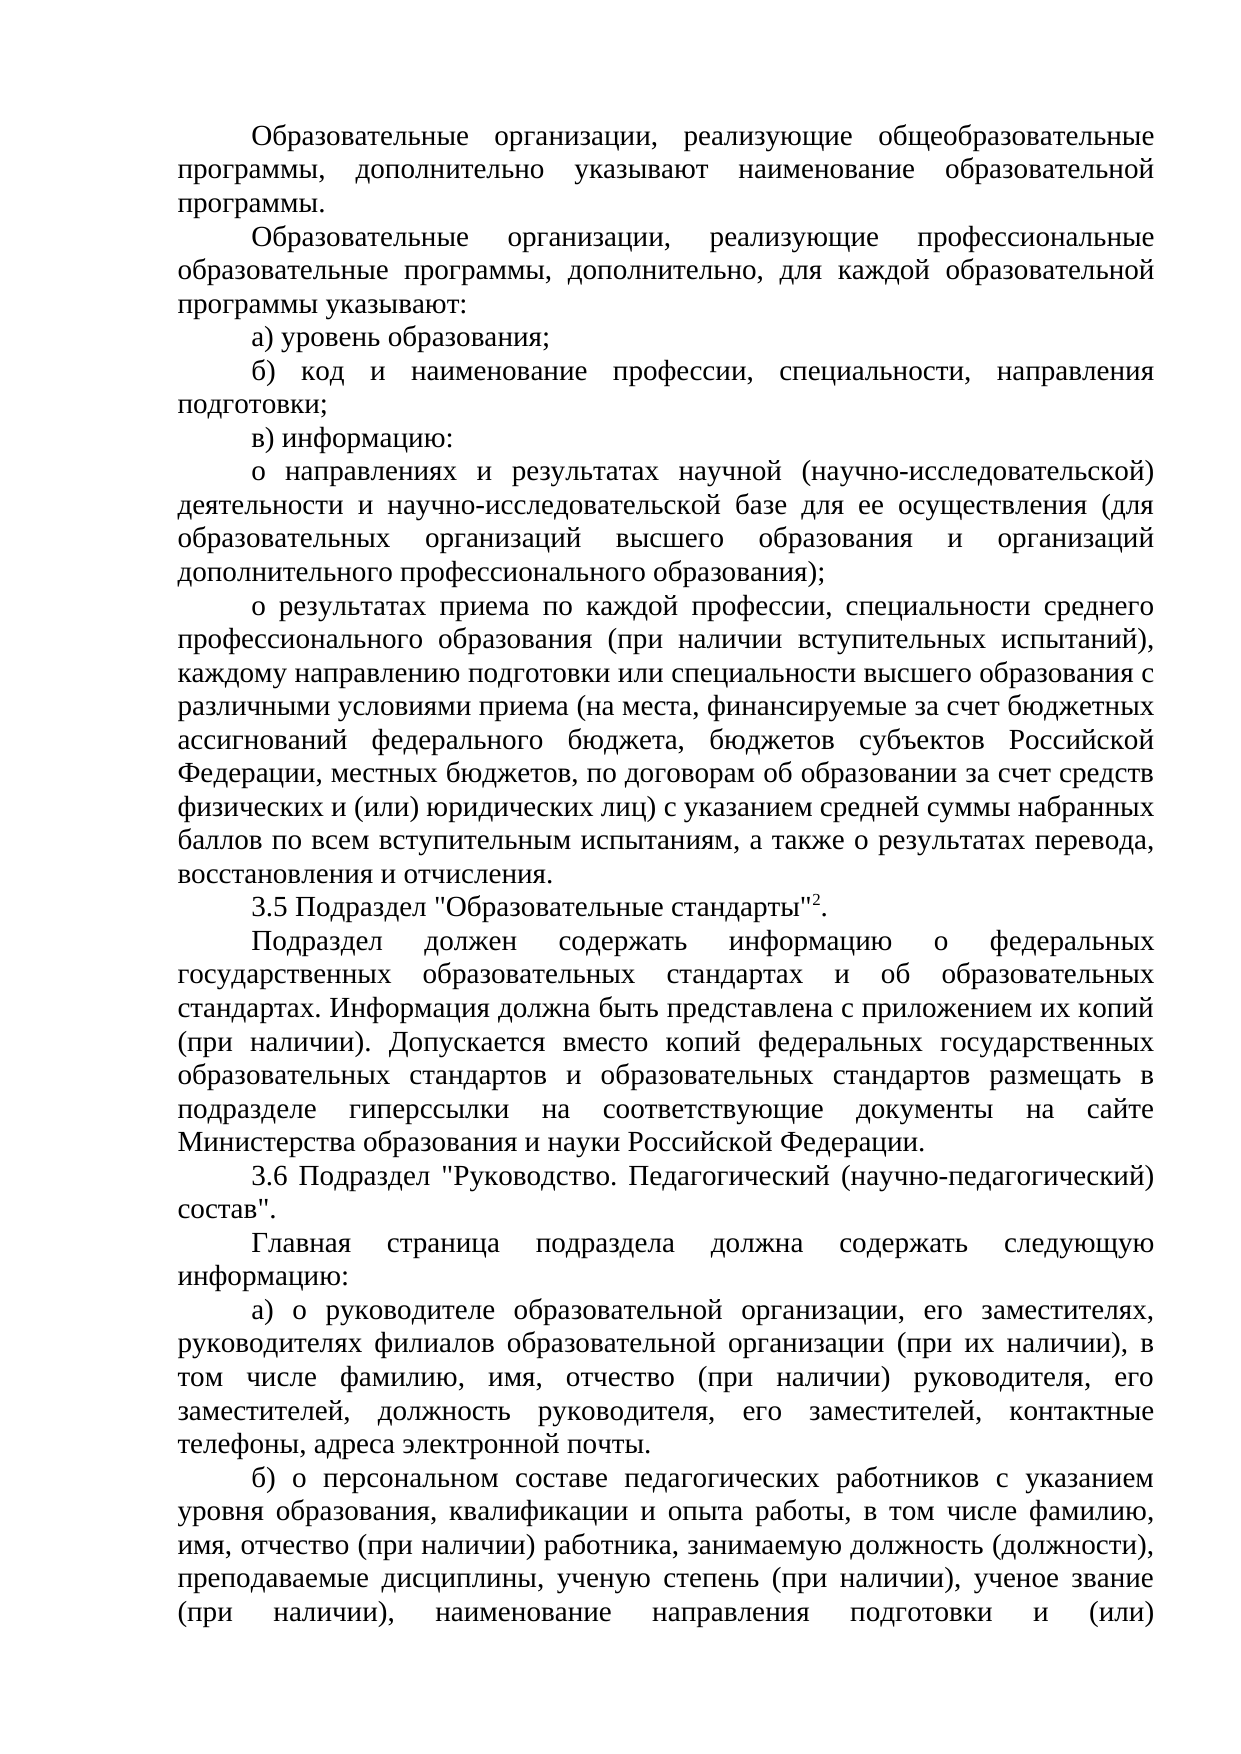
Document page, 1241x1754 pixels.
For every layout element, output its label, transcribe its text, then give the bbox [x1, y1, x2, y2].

text 3.6 Подраздел "Руководство. Педагогический (научно-педагогический) состав". [177, 1158, 1155, 1225]
text а) уровень образования; [177, 319, 1155, 353]
text в) информацию: [177, 420, 1155, 453]
text Образовательные организации, реализующие общеобразовательные программы, дополнительно указывают наименование образовательной программы. [177, 118, 1155, 219]
text а) о руководителе образовательной организации, его заместителях, руководителях филиалов образовательной организации (при их наличии), в том числе фамилию, имя, отчество (при наличии) руководителя, его заместителей, должность руководителя, его заместителей, контактные телефоны, адреса электронной почты. [177, 1292, 1155, 1460]
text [177, 1460, 1155, 1627]
text б) код и наименование профессии, специальности, направления подготовки; [177, 353, 1155, 420]
text 3.5 Подраздел "Образовательные стандарты"2. [177, 889, 1155, 923]
text Образовательные организации, реализующие профессиональные образовательные программы, дополнительно, для каждой образовательной программы указывают: [177, 219, 1155, 319]
text Подраздел должен содержать информацию о федеральных государственных образовательных стандартах и об образовательных стандартах. Информация должна быть представлена с приложением их копий (при наличии). Допускается вместо копий федеральных государственных образовательных стандартов и образовательных стандартов размещать в подразделе гиперссылки на соответствующие документы на сайте Министерства образования и науки Российской Федерации. [177, 923, 1155, 1158]
text о результатах приема по каждой профессии, специальности среднего профессионального образования (при наличии вступительных испытаний), каждому направлению подготовки или специальности высшего образования с различными условиями приема (на места, финансируемые за счет бюджетных ассигнований федерального бюджета, бюджетов субъектов Российской Федерации, местных бюджетов, по договорам об образовании за счет средств физических и (или) юридических лиц) с указанием средней суммы набранных баллов по всем вступительным испытаниям, а также о результатах перевода, восстановления и отчисления. [177, 588, 1155, 889]
text Главная страница подраздела должна содержать следующую информацию: [177, 1225, 1155, 1292]
text о направлениях и результатах научной (научно-исследовательской) деятельности и научно-исследовательской базе для ее осуществления (для образовательных организаций высшего образования и организаций дополнительного профессионального образования); [177, 453, 1155, 588]
